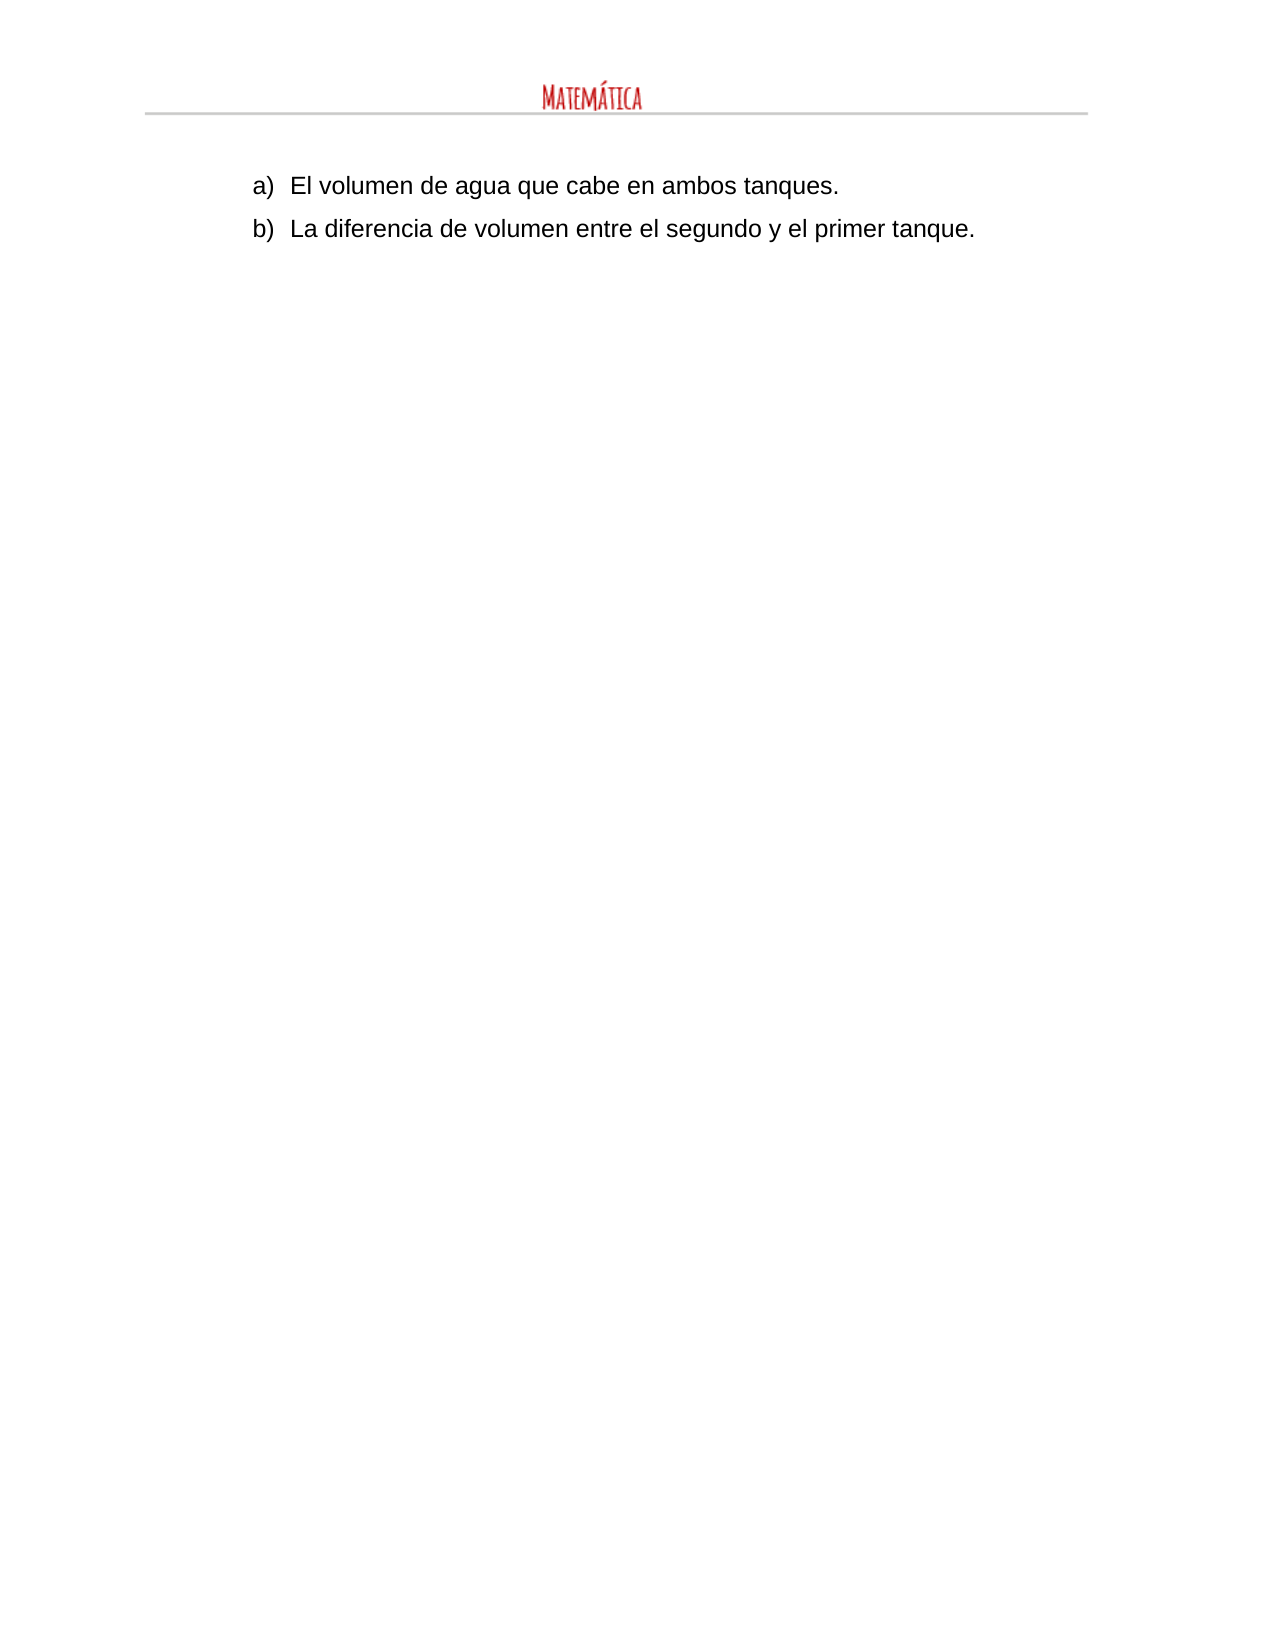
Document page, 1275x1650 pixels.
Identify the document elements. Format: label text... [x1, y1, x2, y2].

picture [144, 61, 1130, 157]
list El volumen de agua que cabe en ambos tanques. [252, 157, 1098, 199]
list La diferencia de volumen entre el segundo y el primer tanque. [252, 214, 1098, 243]
